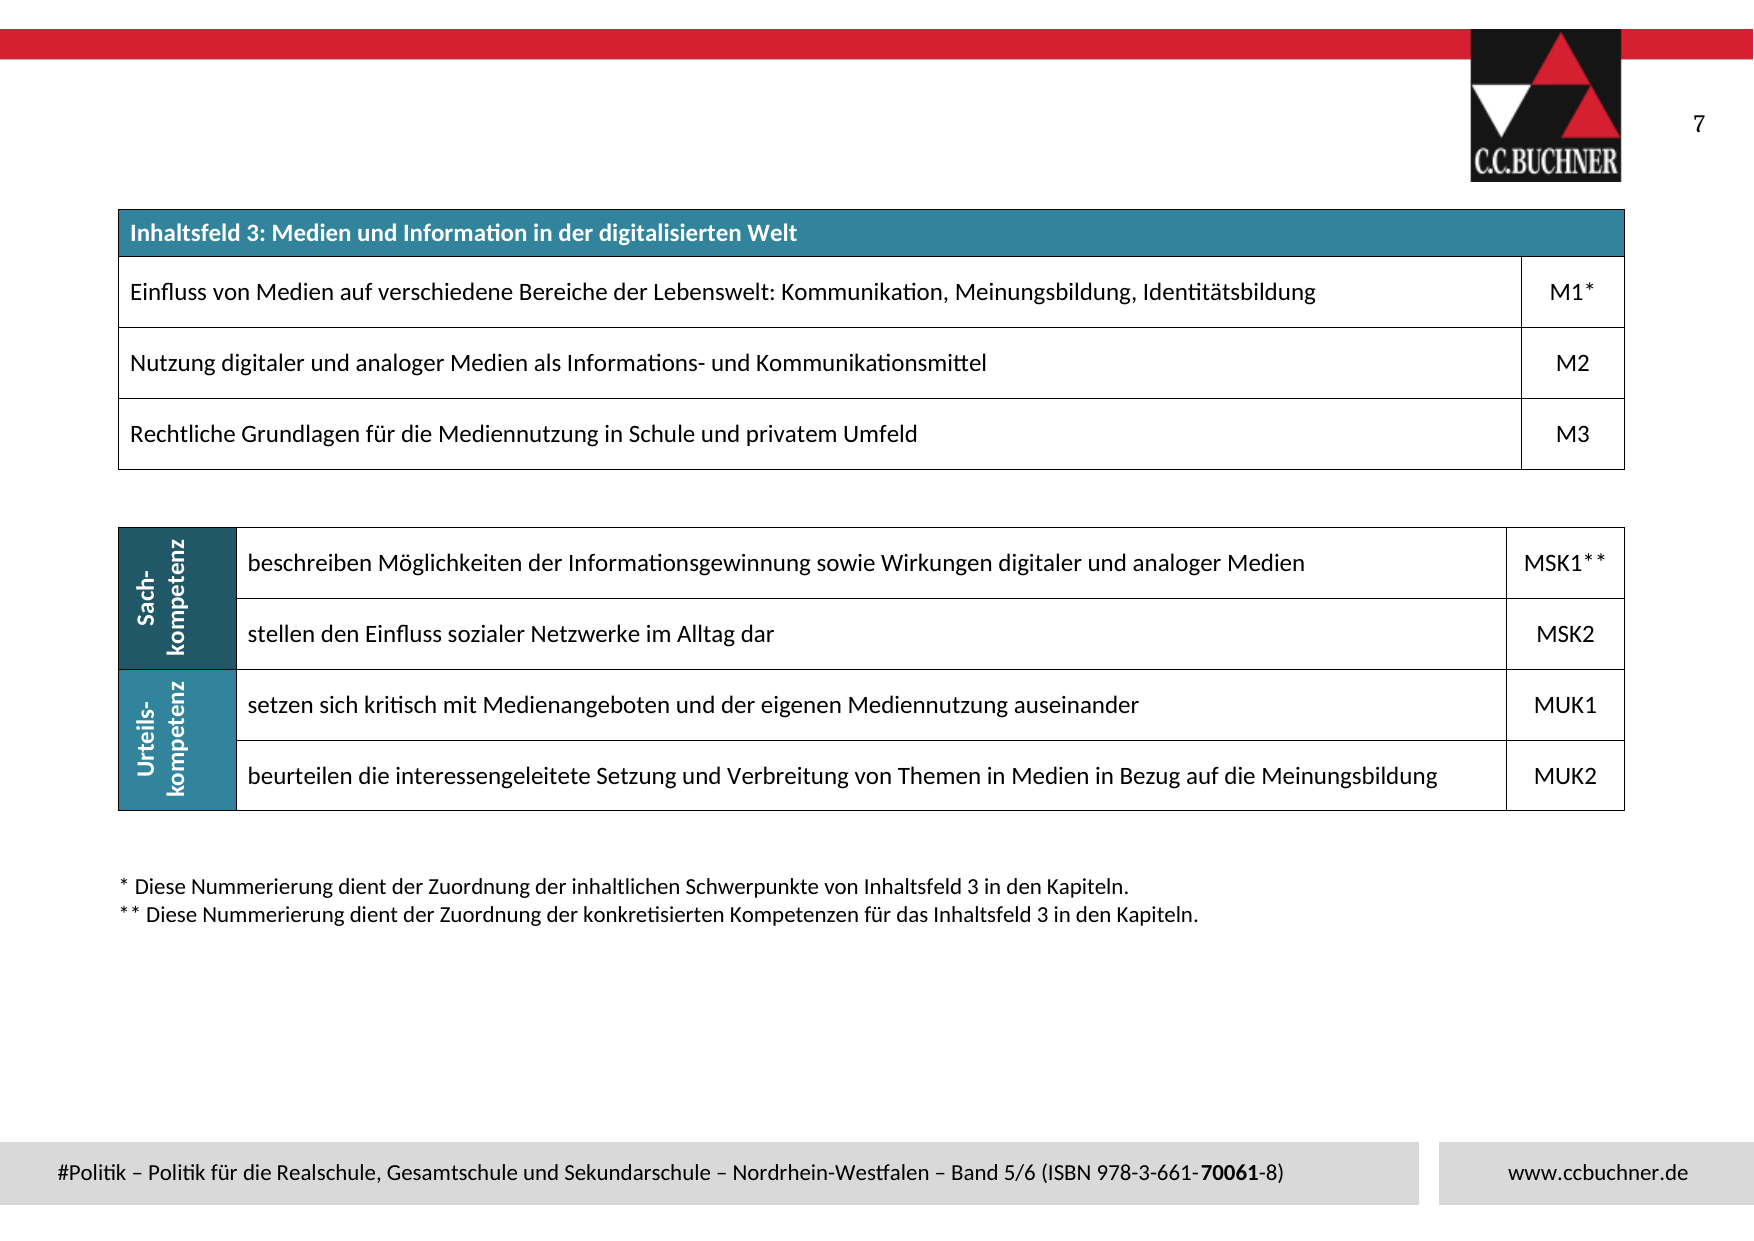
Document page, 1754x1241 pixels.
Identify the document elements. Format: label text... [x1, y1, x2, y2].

table_header Sach- kompetenz [119, 528, 236, 669]
text ** Diese Nummerierung dient der Zuordnung der konkretisierten Kompetenzen für das Inhaltsfeld 3 in den Kapiteln. [118, 900, 1677, 928]
table_cell Einfluss von Medien auf verschiedene Bereiche der Lebenswelt: Kommunikation, Meinungsbildung, Identitätsbildung [119, 257, 1521, 327]
table_header Inhaltsfeld 3: Medien und Information in der digitalisierten Welt [119, 210, 1624, 256]
table_cell Nutzung digitaler und analoger Medien als Informations- und Kommunikationsmittel [119, 328, 1521, 398]
table_cell MUK2 [1507, 741, 1624, 810]
table_cell M1* [1522, 257, 1624, 327]
table_cell Rechtliche Grundlagen für die Mediennutzung in Schule und privatem Umfeld [119, 399, 1521, 468]
table_cell MUK1 [1507, 670, 1624, 739]
table_cell MSK2 [1507, 599, 1624, 669]
table_cell M3 [1522, 399, 1624, 468]
table_cell beurteilen die interessengeleitete Setzung und Verbreitung von Themen in Medien in Bezug auf die Meinungsbildung [237, 741, 1506, 810]
table_cell Urteils-kompetenz [119, 670, 236, 810]
table_cell M2 [1522, 328, 1624, 398]
table_header beschreiben Möglichkeiten der Informationsgewinnung sowie Wirkungen digitaler und analoger Medien [237, 528, 1506, 598]
table_cell setzen sich kritisch mit Medienangeboten und der eigenen Mediennutzung auseinander [237, 670, 1506, 739]
table_cell stellen den Einfluss sozialer Netzwerke im Alltag dar [237, 599, 1506, 669]
text * Diese Nummerierung dient der Zuordnung der inhaltlichen Schwerpunkte von Inhaltsfeld 3 in den Kapiteln. [118, 872, 1677, 900]
table_header MSK1** [1507, 528, 1624, 598]
